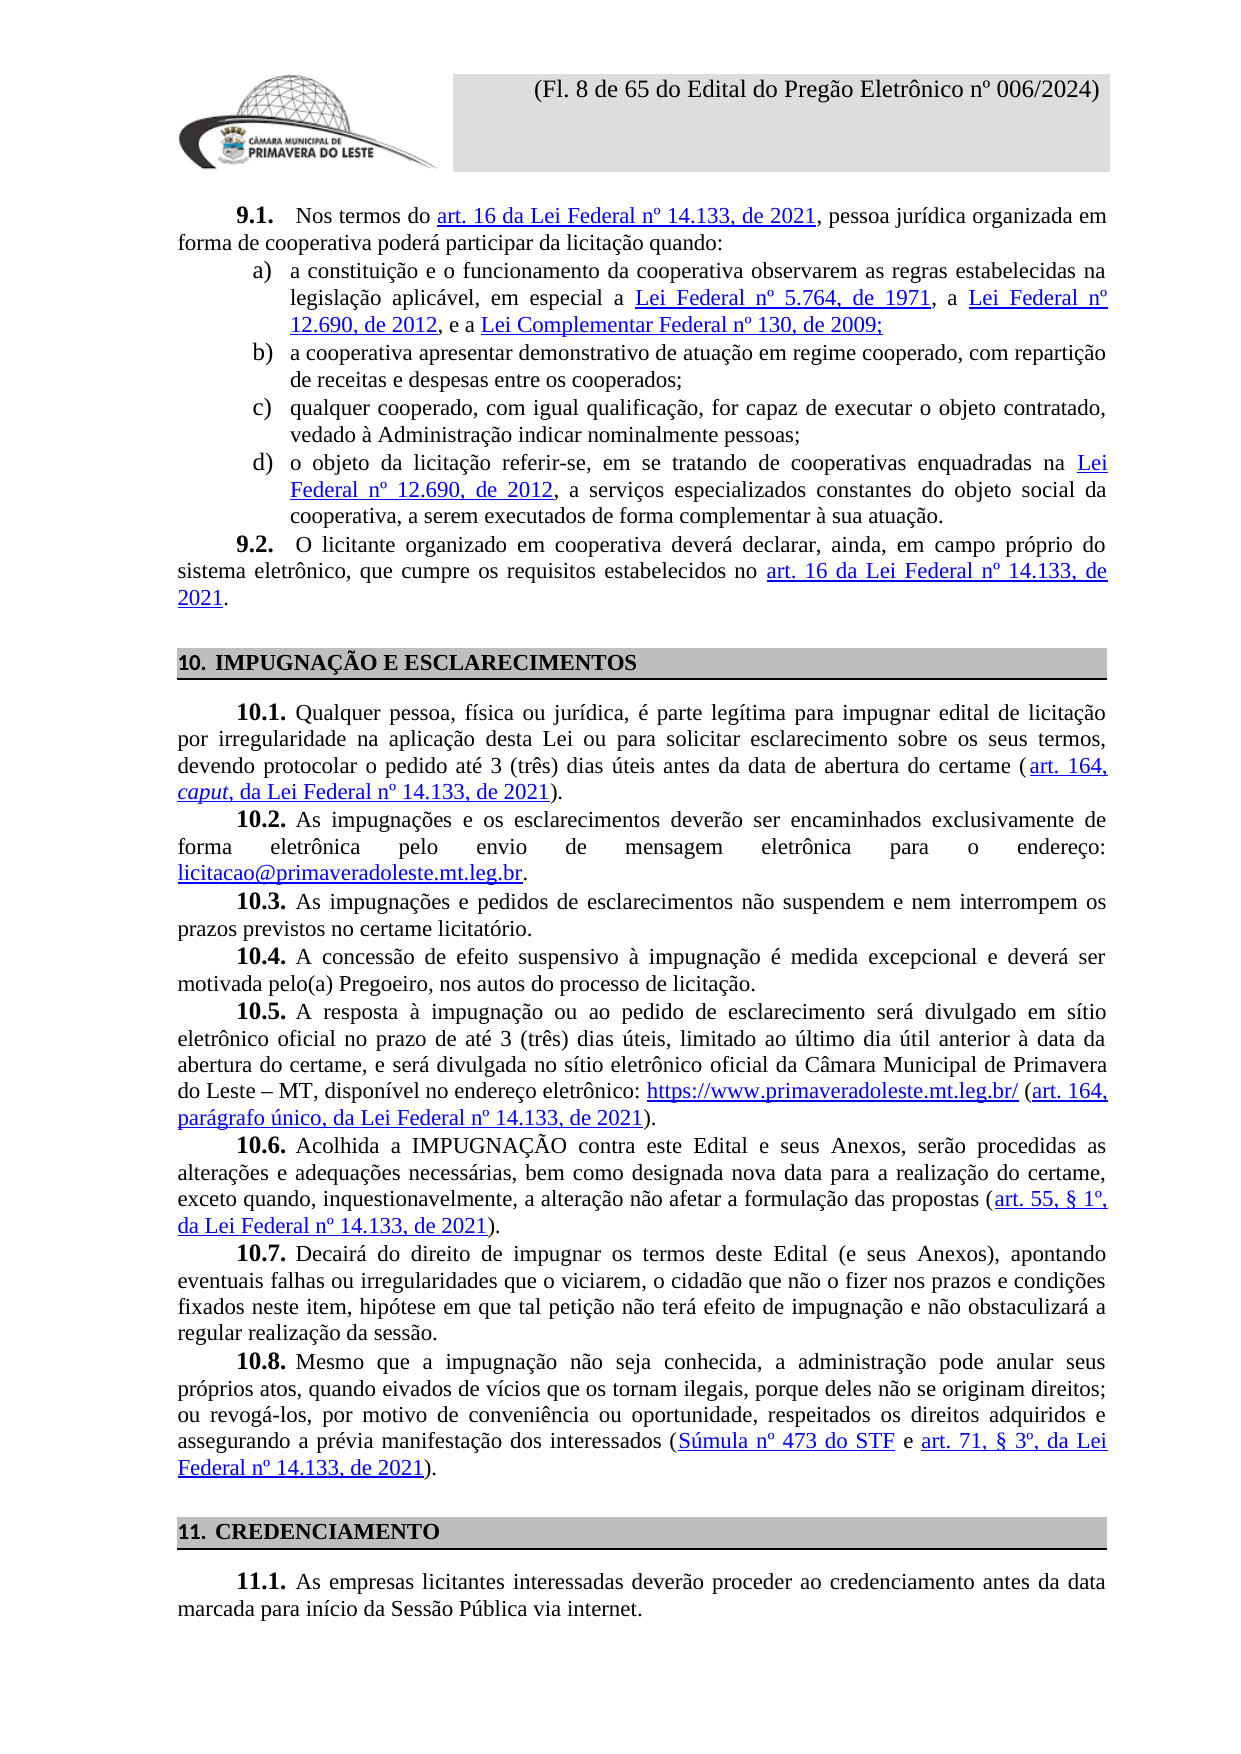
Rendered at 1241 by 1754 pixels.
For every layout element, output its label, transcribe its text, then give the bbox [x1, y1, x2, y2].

list Acolhida a IMPUGNAÇÃO contra este Edital e seus Anexos, serão procedidas as alterações e adequações necessárias, bem como designada nova data para a realização do certame, exceto quando, inquestionavelmente, a alteração não afetar a formulação das propostas (art. 55, § 1º, da Lei Federal nº 14.133, de 2021). [177, 1130, 1107, 1238]
subtitle IMPUGNAÇÃO E ESCLARECIMENTOS [177, 648, 1107, 678]
list As impugnações e pedidos de esclarecimentos não suspendem e nem interrompem os prazos previstos no certame licitatório. [177, 886, 1107, 941]
list As impugnações e os esclarecimentos deverão ser encaminhados exclusivamente de forma eletrônica pelo envio de mensagem eletrônica para o endereço: licitacao@primaveradoleste.mt.leg.br. [177, 804, 1107, 886]
list Decairá do direito de impugnar os termos deste Edital (e seus Anexos), apontando eventuais falhas ou irregularidades que o viciarem, o cidadão que não o fizer nos prazos e condições fixados neste item, hipótese em que tal petição não terá efeito de impugnação e não obstaculizará a regular realização da sessão. [177, 1238, 1107, 1346]
list Qualquer pessoa, física ou jurídica, é parte legítima para impugnar edital de licitação por irregularidade na aplicação desta Lei ou para solicitar esclarecimento sobre os seus termos, devendo protocolar o pedido até 3 (três) dias úteis antes da data de abertura do certame (art. 164, caput, da Lei Federal nº 14.133, de 2021). [177, 697, 1107, 804]
list A concessão de efeito suspensivo à impugnação é medida excepcional e deverá ser motivada pelo(a) Pregoeiro, nos autos do processo de licitação. [177, 941, 1107, 996]
list a constituição e o funcionamento da cooperativa observarem as regras estabelecidas na legislação aplicável, em especial a Lei Federal nº 5.764, de 1971, a Lei Federal nº 12.690, de 2012, e a Lei Complementar Federal nº 130, de 2009; [252, 256, 1107, 337]
list As empresas licitantes interessadas deverão proceder ao credenciamento antes da data marcada para início da Sessão Pública via internet. [177, 1566, 1107, 1621]
list qualquer cooperado, com igual qualificação, for capaz de executar o objeto contratado, vedado à Administração indicar nominalmente pessoas; [252, 392, 1107, 447]
list o objeto da licitação referir-se, em se tratando de cooperativas enquadradas na Lei Federal nº 12.690, de 2012, a serviços especializados constantes do objeto social da cooperativa, a serem executados de forma complementar à sua atuação. [252, 447, 1107, 529]
subtitle CREDENCIAMENTO [177, 1517, 1107, 1548]
list A resposta à impugnação ou ao pedido de esclarecimento será divulgado em sítio eletrônico oficial no prazo de até 3 (três) dias úteis, limitado ao último dia útil anterior à data da abertura do certame, e será divulgada no sítio eletrônico oficial da Câmara Municipal de Primavera do Leste – MT, disponível no endereço eletrônico: https://www.primaveradoleste.mt.leg.br/ (art. 164, parágrafo único, da Lei Federal nº 14.133, de 2021). [177, 996, 1107, 1130]
list a cooperativa apresentar demonstrativo de atuação em regime cooperado, com repartição de receitas e despesas entre os cooperados; [252, 337, 1107, 392]
list O licitante organizado em cooperativa deverá declarar, ainda, em campo próprio do sistema eletrônico, que cumpre os requisitos estabelecidos no art. 16 da Lei Federal nº 14.133, de 2021. [177, 529, 1107, 610]
list Mesmo que a impugnação não seja conhecida, a administração pode anular seus próprios atos, quando eivados de vícios que os tornam ilegais, porque deles não se originam direitos; ou revogá-los, por motivo de conveniência ou oportunidade, respeitados os direitos adquiridos e assegurando a prévia manifestação dos interessados (Súmula nº 473 do STF e art. 71, § 3º, da Lei Federal nº 14.133, de 2021). [177, 1346, 1107, 1480]
list Nos termos do art. 16 da Lei Federal nº 14.133, de 2021, pessoa jurídica organizada em forma de cooperativa poderá participar da licitação quando: [177, 201, 1107, 256]
picture [177, 73, 442, 172]
